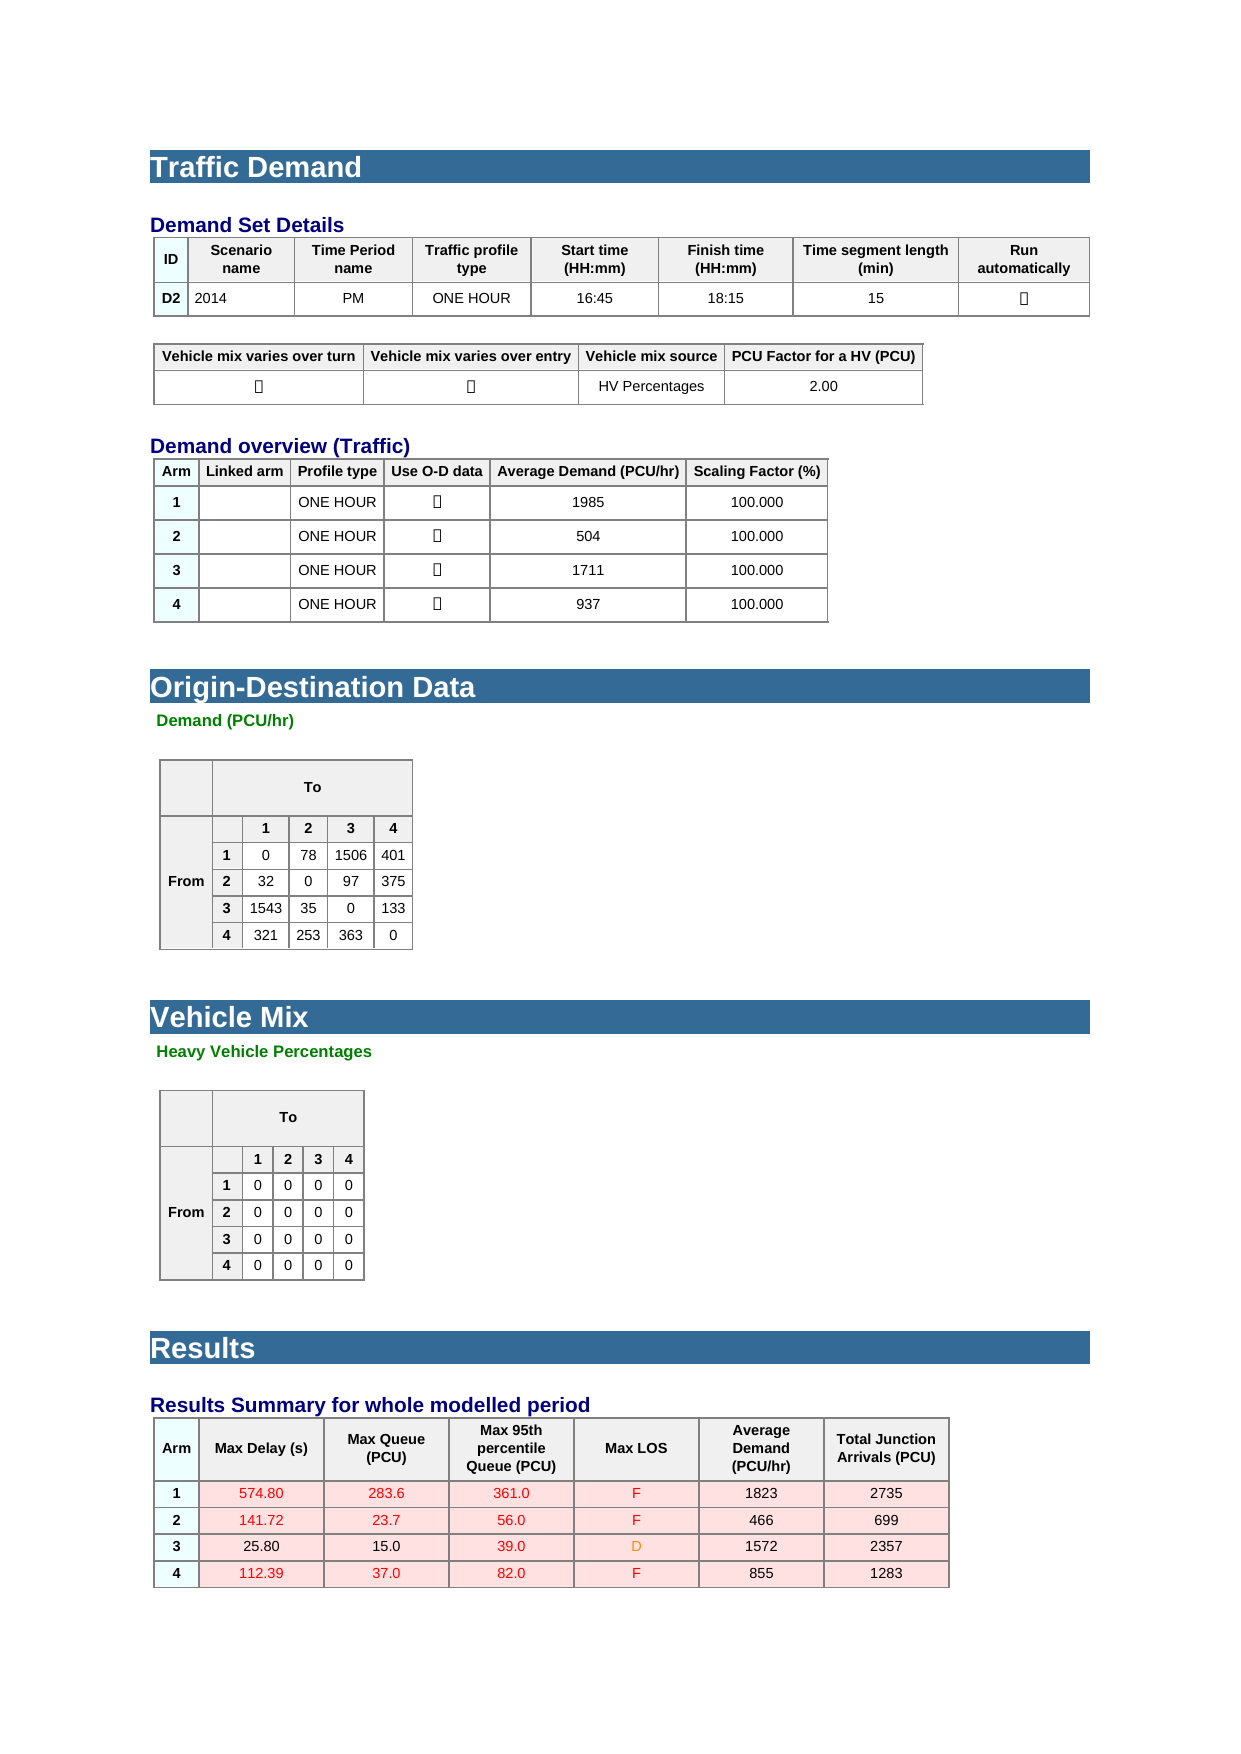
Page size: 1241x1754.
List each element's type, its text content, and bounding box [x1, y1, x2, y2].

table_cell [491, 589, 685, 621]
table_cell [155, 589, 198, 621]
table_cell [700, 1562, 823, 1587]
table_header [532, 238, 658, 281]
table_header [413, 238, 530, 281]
title Origin-Destination Data [150, 669, 1090, 703]
title Vehicle Mix [150, 1000, 1090, 1034]
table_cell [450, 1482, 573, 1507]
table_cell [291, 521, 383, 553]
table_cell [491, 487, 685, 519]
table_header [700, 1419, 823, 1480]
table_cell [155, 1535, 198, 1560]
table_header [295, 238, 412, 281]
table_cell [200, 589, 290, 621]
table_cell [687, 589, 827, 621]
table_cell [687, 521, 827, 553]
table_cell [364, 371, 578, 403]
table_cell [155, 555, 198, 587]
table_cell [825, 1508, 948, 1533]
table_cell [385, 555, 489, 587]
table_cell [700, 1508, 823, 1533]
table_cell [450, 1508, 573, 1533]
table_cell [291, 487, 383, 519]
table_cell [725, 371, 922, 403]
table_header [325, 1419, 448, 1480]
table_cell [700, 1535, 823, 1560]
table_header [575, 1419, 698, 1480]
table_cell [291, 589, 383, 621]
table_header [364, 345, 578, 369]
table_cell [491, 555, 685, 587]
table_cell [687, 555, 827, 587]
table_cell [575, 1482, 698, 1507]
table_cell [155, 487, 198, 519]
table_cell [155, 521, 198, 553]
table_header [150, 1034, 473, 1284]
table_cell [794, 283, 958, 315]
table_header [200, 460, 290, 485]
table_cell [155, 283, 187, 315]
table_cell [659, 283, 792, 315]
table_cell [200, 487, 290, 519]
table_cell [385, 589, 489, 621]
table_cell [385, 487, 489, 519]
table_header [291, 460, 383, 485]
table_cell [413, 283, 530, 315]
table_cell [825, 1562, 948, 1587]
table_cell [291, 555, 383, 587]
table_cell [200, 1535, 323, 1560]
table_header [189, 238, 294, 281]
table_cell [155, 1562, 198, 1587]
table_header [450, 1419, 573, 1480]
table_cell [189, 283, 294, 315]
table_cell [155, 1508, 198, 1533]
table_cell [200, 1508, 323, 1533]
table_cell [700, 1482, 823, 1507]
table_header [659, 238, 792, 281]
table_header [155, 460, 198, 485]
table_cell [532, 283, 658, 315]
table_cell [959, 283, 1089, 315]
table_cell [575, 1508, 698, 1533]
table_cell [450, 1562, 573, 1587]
text Demand overview (Traffic) [150, 434, 1090, 458]
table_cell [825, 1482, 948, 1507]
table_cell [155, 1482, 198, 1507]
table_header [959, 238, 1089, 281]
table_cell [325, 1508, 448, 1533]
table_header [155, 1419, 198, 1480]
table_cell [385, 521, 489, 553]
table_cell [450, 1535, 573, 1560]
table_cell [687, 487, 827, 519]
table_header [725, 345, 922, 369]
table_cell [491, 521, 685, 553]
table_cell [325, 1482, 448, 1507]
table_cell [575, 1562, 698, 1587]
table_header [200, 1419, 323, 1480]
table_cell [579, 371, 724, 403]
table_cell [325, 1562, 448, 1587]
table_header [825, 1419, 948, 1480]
title Results [150, 1331, 1090, 1364]
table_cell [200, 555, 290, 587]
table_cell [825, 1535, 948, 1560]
text Results Summary for whole modelled period [150, 1393, 1090, 1417]
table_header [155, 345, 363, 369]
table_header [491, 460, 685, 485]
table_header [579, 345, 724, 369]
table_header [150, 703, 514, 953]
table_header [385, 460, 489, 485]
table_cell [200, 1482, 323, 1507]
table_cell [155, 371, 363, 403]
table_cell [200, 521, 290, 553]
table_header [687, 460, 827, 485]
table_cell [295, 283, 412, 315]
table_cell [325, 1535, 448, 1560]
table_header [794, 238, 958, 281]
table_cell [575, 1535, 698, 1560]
text Demand Set Details [150, 213, 1090, 237]
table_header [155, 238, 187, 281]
title Traffic Demand [150, 150, 1090, 183]
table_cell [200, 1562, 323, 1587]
